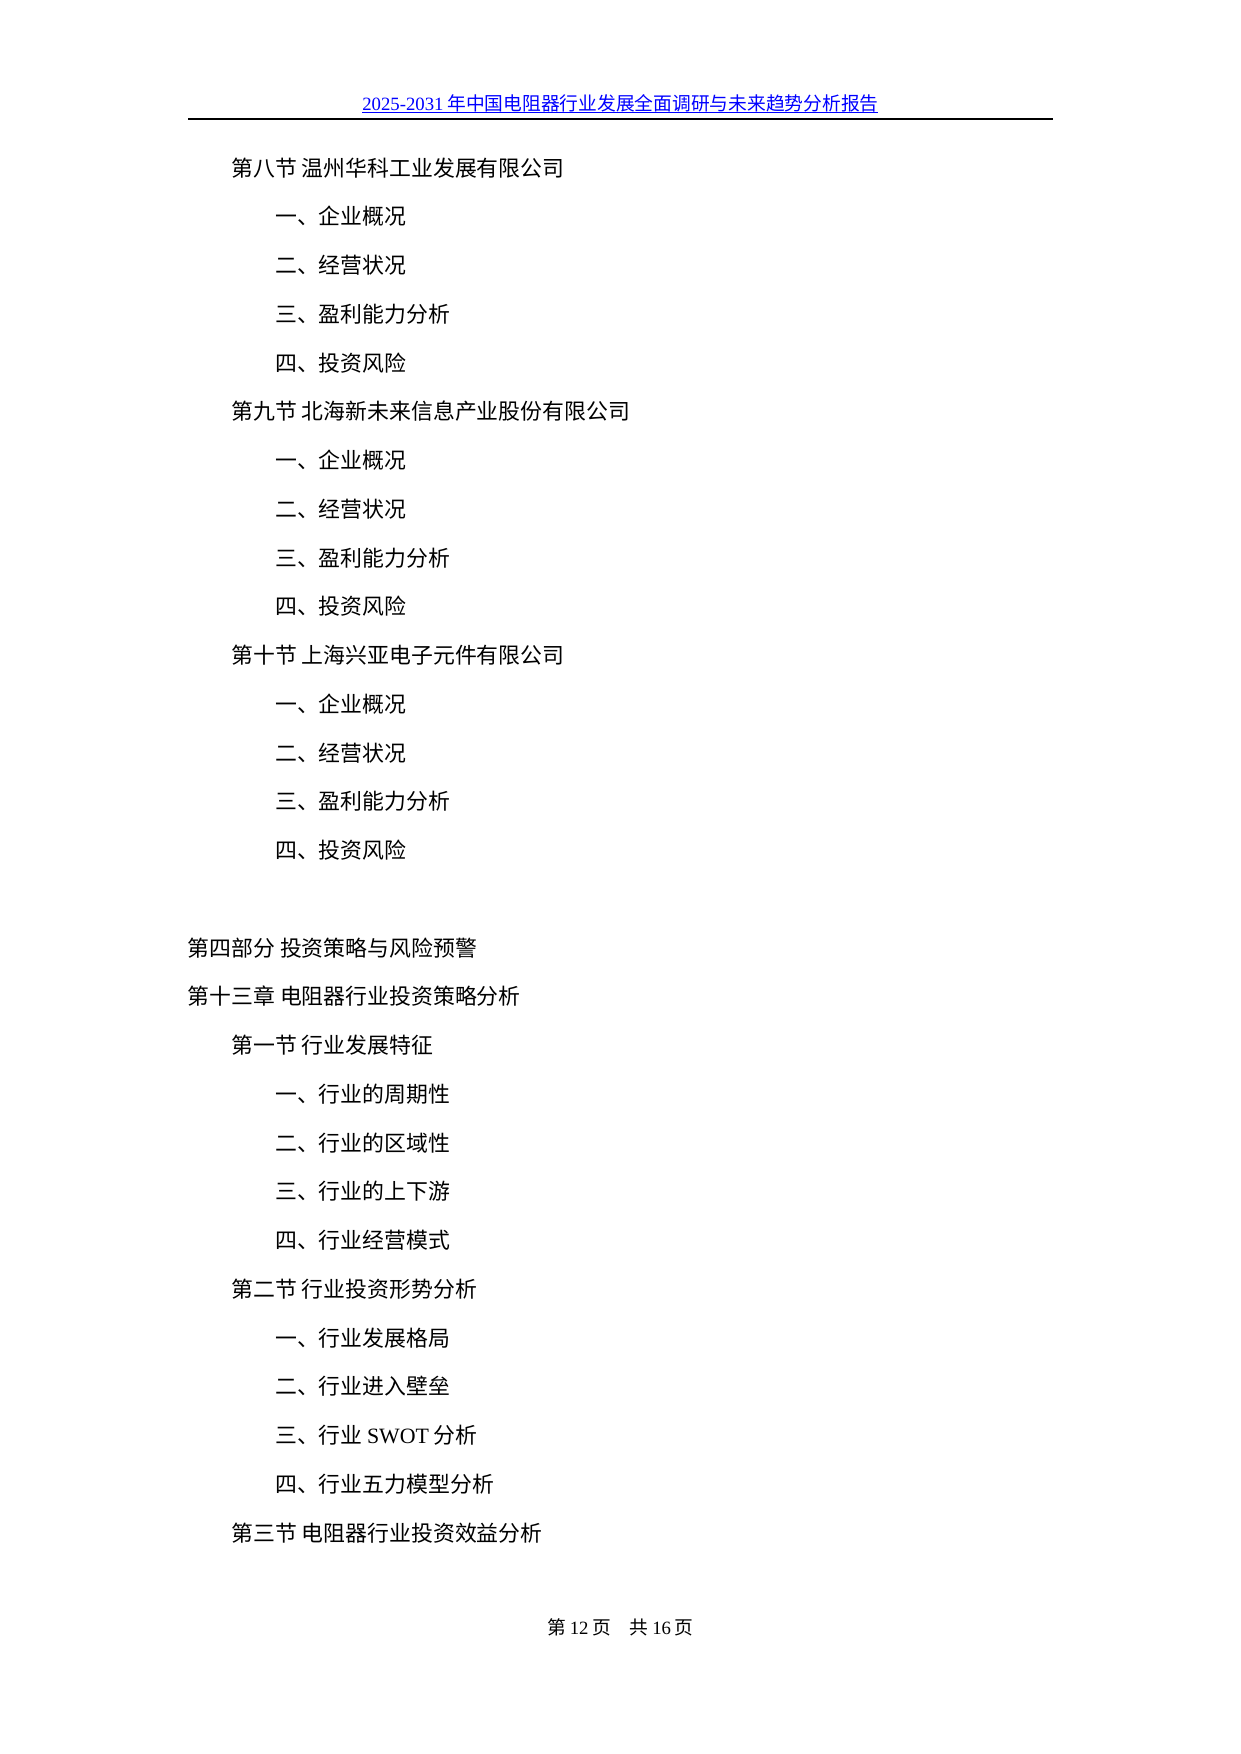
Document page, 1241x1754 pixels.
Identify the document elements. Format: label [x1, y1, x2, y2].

text [187, 150, 1053, 1548]
